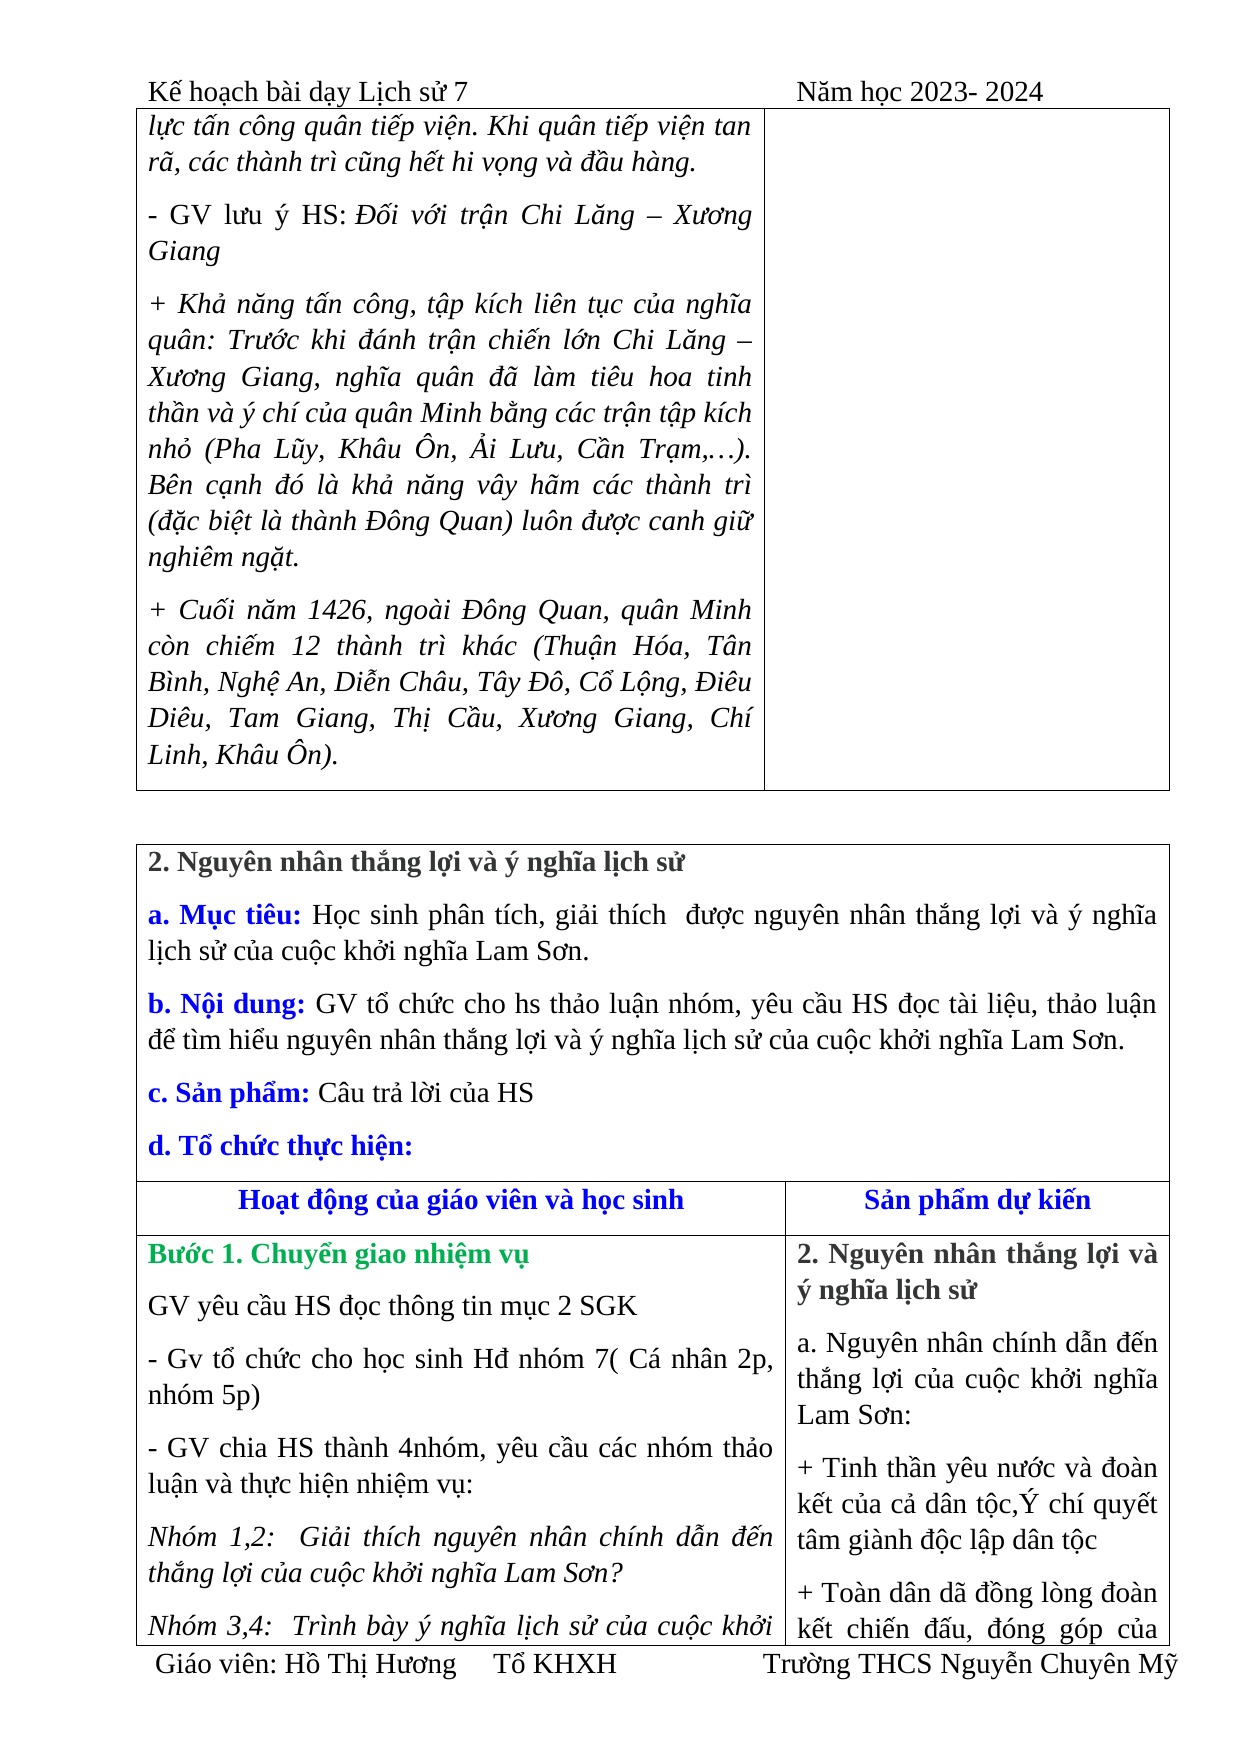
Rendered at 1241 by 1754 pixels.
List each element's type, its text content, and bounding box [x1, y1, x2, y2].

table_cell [137, 1236, 785, 1644]
table_cell Sản phẩm dự kiến [786, 1182, 1169, 1235]
table_header 2. Nguyên nhân thắng lợi và ý nghĩa lịch sử a. Mục tiêu: Học sinh phân tích, giải thích được nguyên nhân thắng lợi và ý nghĩa lịch sử của cuộc khởi nghĩa Lam Sơn. b. Nội dung: GV tổ chức cho hs thảo luận nhóm, yêu cầu HS đọc tài liệu, thảo luận để tìm hiểu nguyên nhân thắng lợi và ý nghĩa lịch sử của cuộc khởi nghĩa Lam Sơn. c. Sản phẩm: Câu trả lời của HS d. Tổ chức thực hiện: [137, 845, 1169, 1181]
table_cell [137, 109, 764, 789]
table_cell Hoạt động của giáo viên và học sinh [137, 1182, 785, 1235]
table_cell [786, 1236, 1169, 1644]
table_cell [765, 109, 1169, 789]
